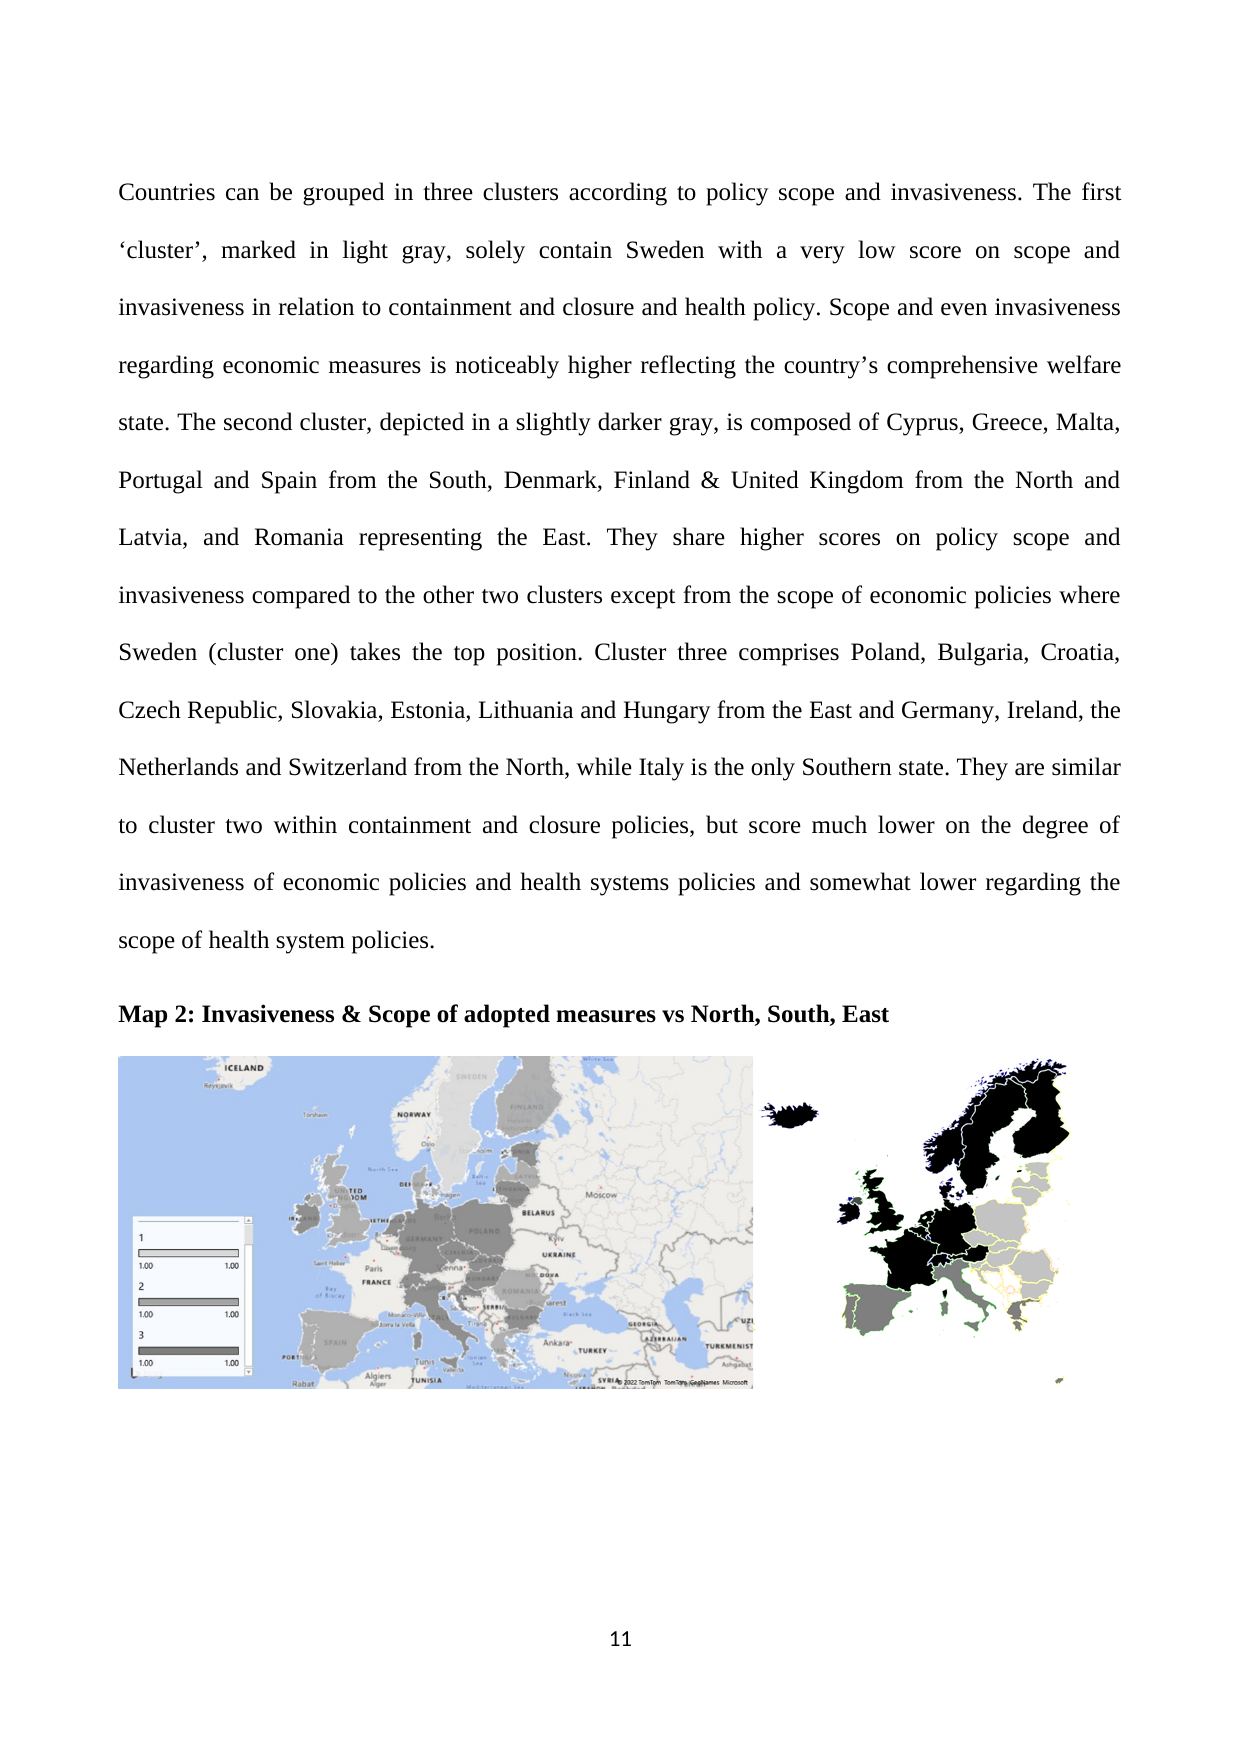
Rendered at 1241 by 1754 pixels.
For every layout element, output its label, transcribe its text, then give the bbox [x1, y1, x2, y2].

text Countries can be grouped in three clusters according to policy scope and invasiveness. The first ‘cluster’, marked in light gray, solely contain Sweden with a very low score on scope and invasiveness in relation to containment and closure and health policy. Scope and even invasiveness regarding economic measures is noticeably higher reflecting the country’s comprehensive welfare state. The second cluster, depicted in a slightly darker gray, is composed of Cyprus, Greece, Malta, Portugal and Spain from the South, Denmark, Finland & United Kingdom from the North and Latvia, and Romania representing the East. They share higher scores on policy scope and invasiveness compared to the other two clusters except from the scope of economic policies where Sweden (cluster one) takes the top position. Cluster three comprises Poland, Bulgaria, Croatia, Czech Republic, Slovakia, Estonia, Lithuania and Hungary from the East and Germany, Ireland, the Netherlands and Switzerland from the North, while Italy is the only Southern state. They are similar to cluster two within containment and closure policies, but score much lower on the degree of invasiveness of economic policies and health systems policies and somewhat lower regarding the scope of health system policies. [118, 177, 1122, 953]
text Map 2: Invasiveness & Scope of adopted measures vs North, South, East [118, 999, 1122, 1028]
picture [118, 1056, 1072, 1389]
